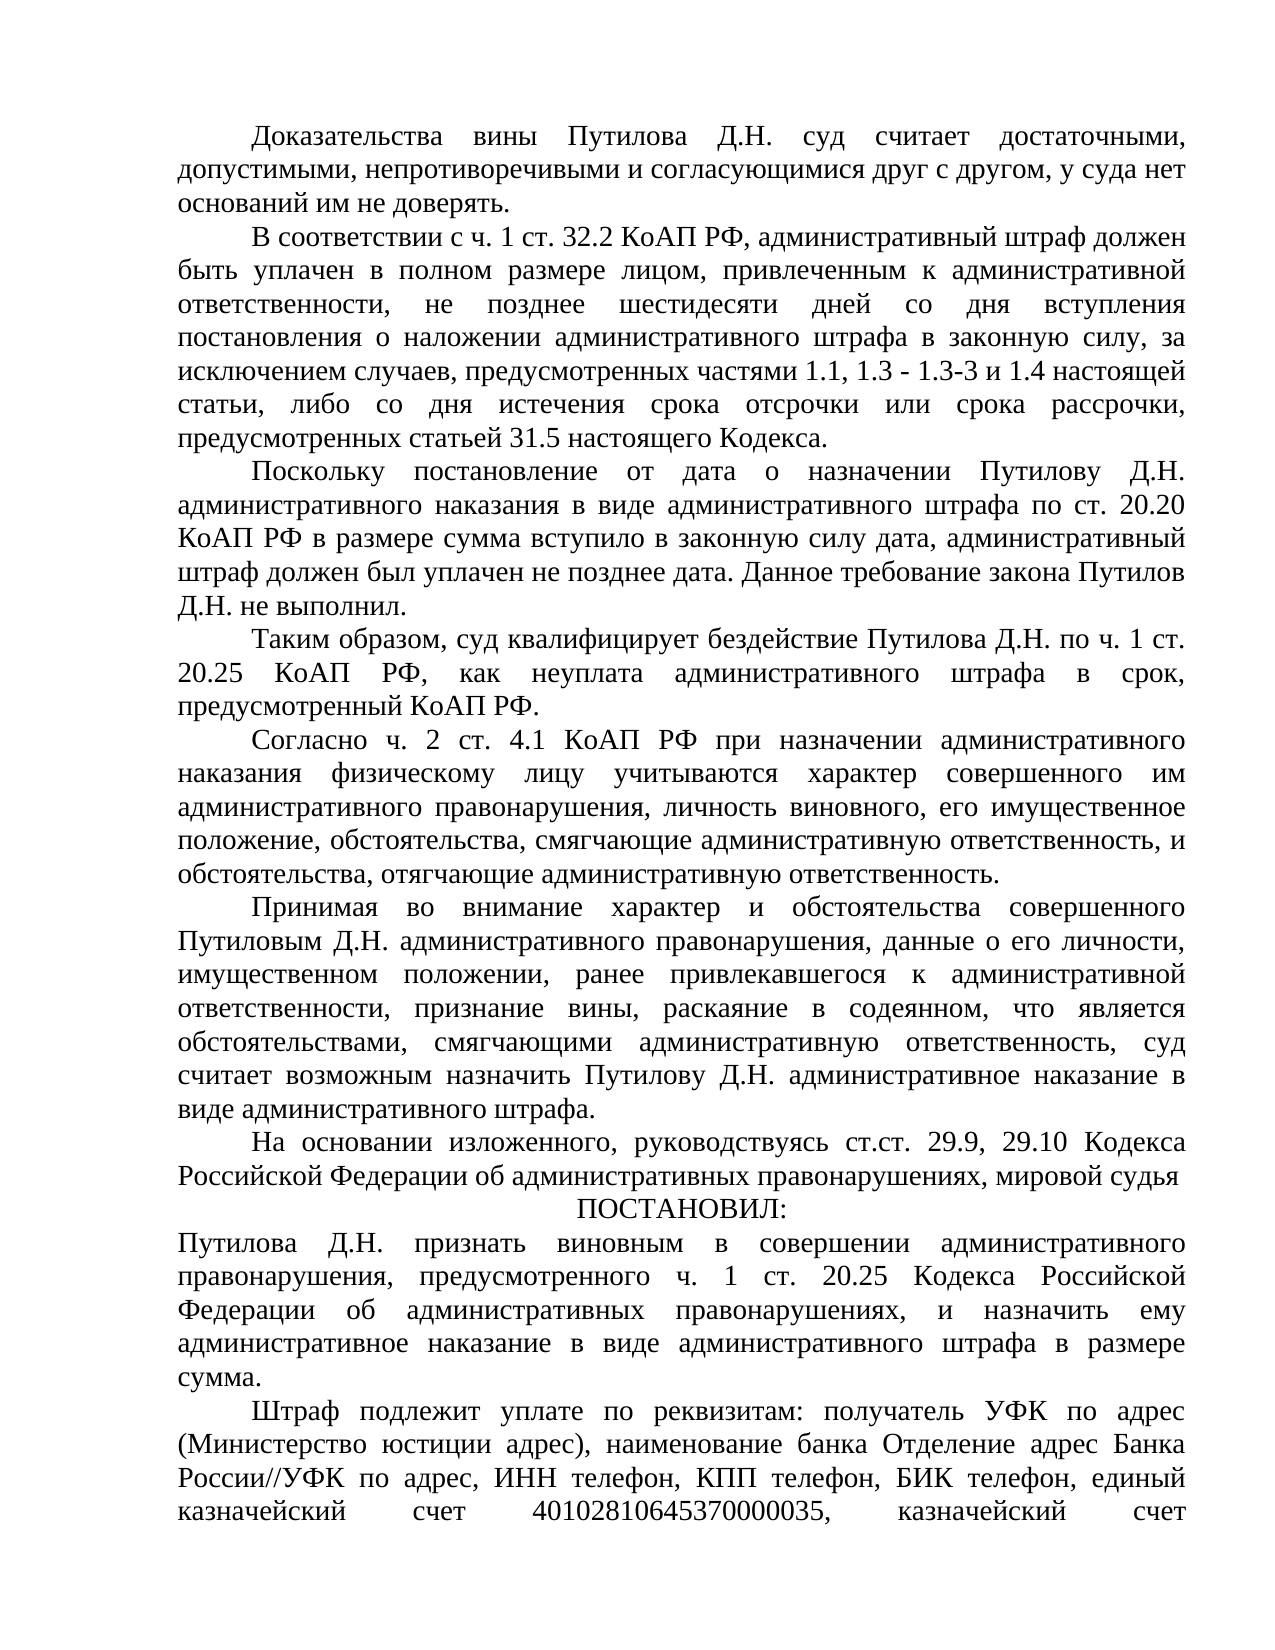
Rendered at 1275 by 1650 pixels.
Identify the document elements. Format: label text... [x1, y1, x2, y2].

text На основании изложенного, руководствуясь ст.ст. 29.9, 29.10 Кодекса Российской Федерации об административных правонарушениях, мировой судья [177, 1124, 1186, 1191]
text В соответствии с ч. 1 ст. 32.2 КоАП РФ, административный штраф должен быть уплачен в полном размере лицом, привлеченным к административной ответственности, не позднее шестидесяти дней со дня вступления постановления о наложении административного штрафа в законную силу, за исключением случаев, предусмотренных частями 1.1, 1.3 - 1.3-3 и 1.4 настоящей статьи, либо со дня истечения срока отсрочки или срока рассрочки, предусмотренных статьей 31.5 настоящего Кодекса. [177, 219, 1186, 453]
text ПОСТАНОВИЛ: [177, 1191, 1186, 1225]
text Поскольку постановление от дата о назначении Путилову Д.Н. административного наказания в виде административного штрафа по ст. 20.20 КоАП РФ в размере сумма вступило в законную силу дата, административный штраф должен был уплачен не позднее дата. Данное требование закона Путилов Д.Н. не выполнил. [177, 453, 1186, 621]
text Доказательства вины Путилова Д.Н. суд считает достаточными, допустимыми, непротиворечивыми и согласующимися друг с другом, у суда нет оснований им не доверять. [177, 118, 1186, 219]
text Принимая во внимание характер и обстоятельства совершенного Путиловым Д.Н. административного правонарушения, данные о его личности, имущественном положении, ранее привлекавшегося к административной ответственности, признание вины, раскаяние в содеянном, что является обстоятельствами, смягчающими административную ответственность, суд считает возможным назначить Путилову Д.Н. административное наказание в виде административного штрафа. [177, 889, 1186, 1124]
text Таким образом, суд квалифицирует бездействие Путилова Д.Н. по ч. 1 ст. 20.25 КоАП РФ, как неуплата административного штрафа в срок, предусмотренный КоАП РФ. [177, 621, 1186, 722]
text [177, 1393, 1186, 1527]
text Путилова Д.Н. признать виновным в совершении административного правонарушения, предусмотренного ч. 1 ст. 20.25 Кодекса Российской Федерации об административных правонарушениях, и назначить ему административное наказание в виде административного штрафа в размере сумма. [177, 1225, 1186, 1393]
text Согласно ч. 2 ст. 4.1 КоАП РФ при назначении административного наказания физическому лицу учитываются характер совершенного им административного правонарушения, личность виновного, его имущественное положение, обстоятельства, смягчающие административную ответственность, и обстоятельства, отягчающие административную ответственность. [177, 722, 1186, 889]
